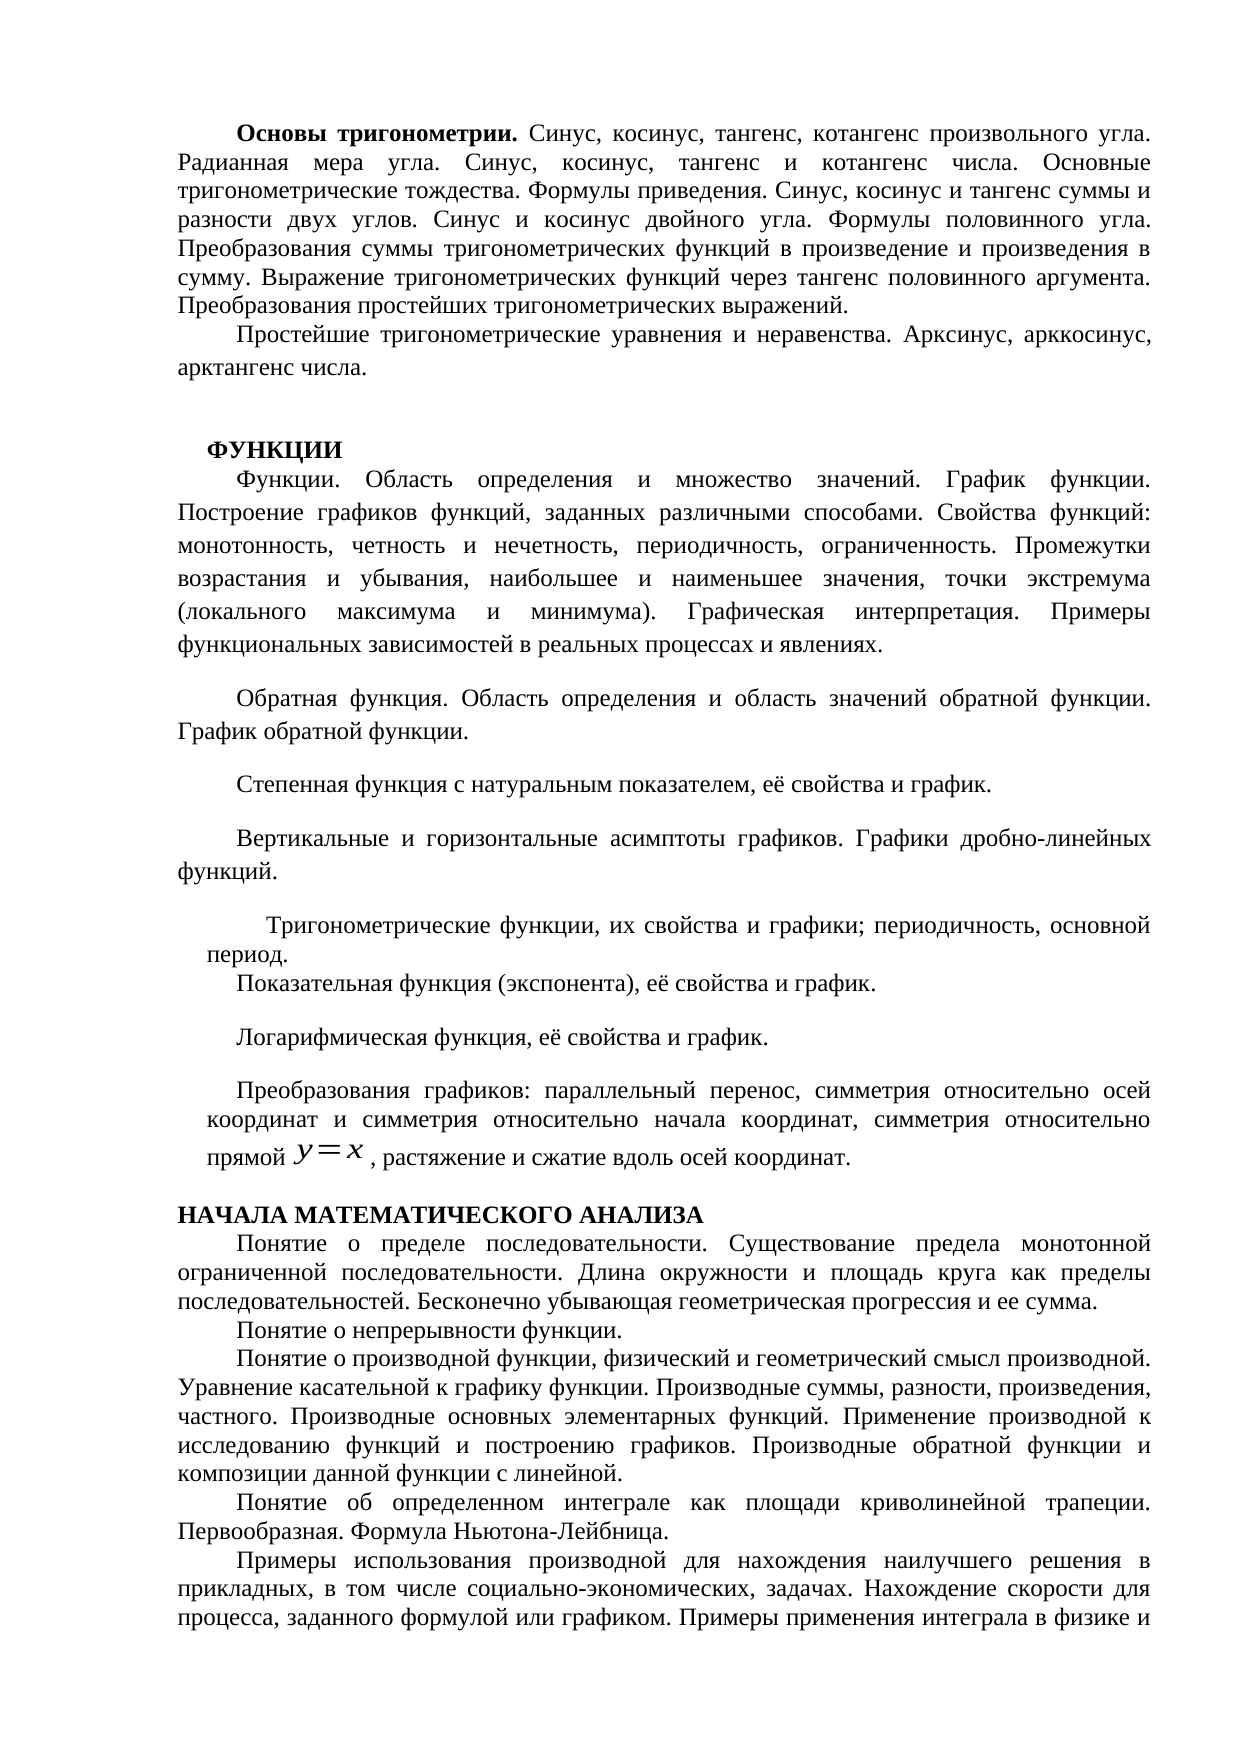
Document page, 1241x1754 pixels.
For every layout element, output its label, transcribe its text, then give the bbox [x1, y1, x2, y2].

text Вертикальные и горизонтальные асимптоты графиков. Графики дробно-линейных функций. [177, 823, 1152, 885]
text Простейшие тригонометрические уравнения и неравенства. Арксинус, арккосинус, арктангенс числа. [177, 319, 1152, 381]
text Обратная функция. Область определения и область значений обратной функции. График обратной функции. [177, 683, 1152, 744]
text Понятие об определенном интеграле как площади криволинейной трапеции. Первообразная. Формула Ньютона-Лейбница. [177, 1487, 1152, 1545]
text Показательная функция (экспонента), её свойства и график. [177, 968, 1152, 997]
text Тригонометрические функции, их свойства и графики; периодичность, основной период. [207, 910, 1152, 968]
text Преобразования графиков: параллельный перенос, симметрия относительно осей координат и симметрия относительно начала координат, симметрия относительно прямой , растяжение и сжатие вдоль осей координат. [207, 1076, 1152, 1171]
text Понятие о пределе последовательности. Существование предела монотонной ограниченной последовательности. Длина окружности и площадь круга как пределы последовательностей. Бесконечно убывающая геометрическая прогрессия и ее сумма. [177, 1228, 1152, 1315]
text Логарифмическая функция, её свойства и график. [177, 1022, 1152, 1050]
text Понятие о производной функции, физический и геометрический смысл производной. Уравнение касательной к графику функции. Производные суммы, разности, произведения, частного. Производные основных элементарных функций. Применение производной к исследованию функций и построению графиков. Производные обратной функции и композиции данной функции с линейной. [177, 1343, 1152, 1487]
text Понятие о непрерывности функции. [177, 1315, 1152, 1343]
text Основы тригонометрии. Синус, косинус, тангенс, котангенс произвольного угла. Радианная мера угла. Синус, косинус, тангенс и котангенс числа. Основные тригонометрические тождества. Формулы приведения. Синус, косинус и тангенс суммы и разности двух углов. Синус и косинус двойного угла. Формулы половинного угла. Преобразования суммы тригонометрических функций в произведение и произведения в сумму. Выражение тригонометрических функций через тангенс половинного аргумента. Преобразования простейших тригонометрических выражений. [177, 118, 1152, 319]
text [177, 1545, 1152, 1631]
text Функции. Область определения и множество значений. График функции. Построение графиков функций, заданных различными способами. Свойства функций: монотонность, четность и нечетность, периодичность, ограниченность. Промежутки возрастания и убывания, наибольшее и наименьшее значения, точки экстремума (локального максимума и минимума). Графическая интерпретация. Примеры функциональных зависимостей в реальных процессах и явлениях. [177, 464, 1152, 658]
text НАЧАЛА МАТЕМАТИЧЕСКОГО АНАЛИЗА [177, 1200, 1152, 1228]
text ФУНКЦИИ [207, 435, 1152, 464]
text Степенная функция с натуральным показателем, её свойства и график. [177, 769, 1152, 798]
